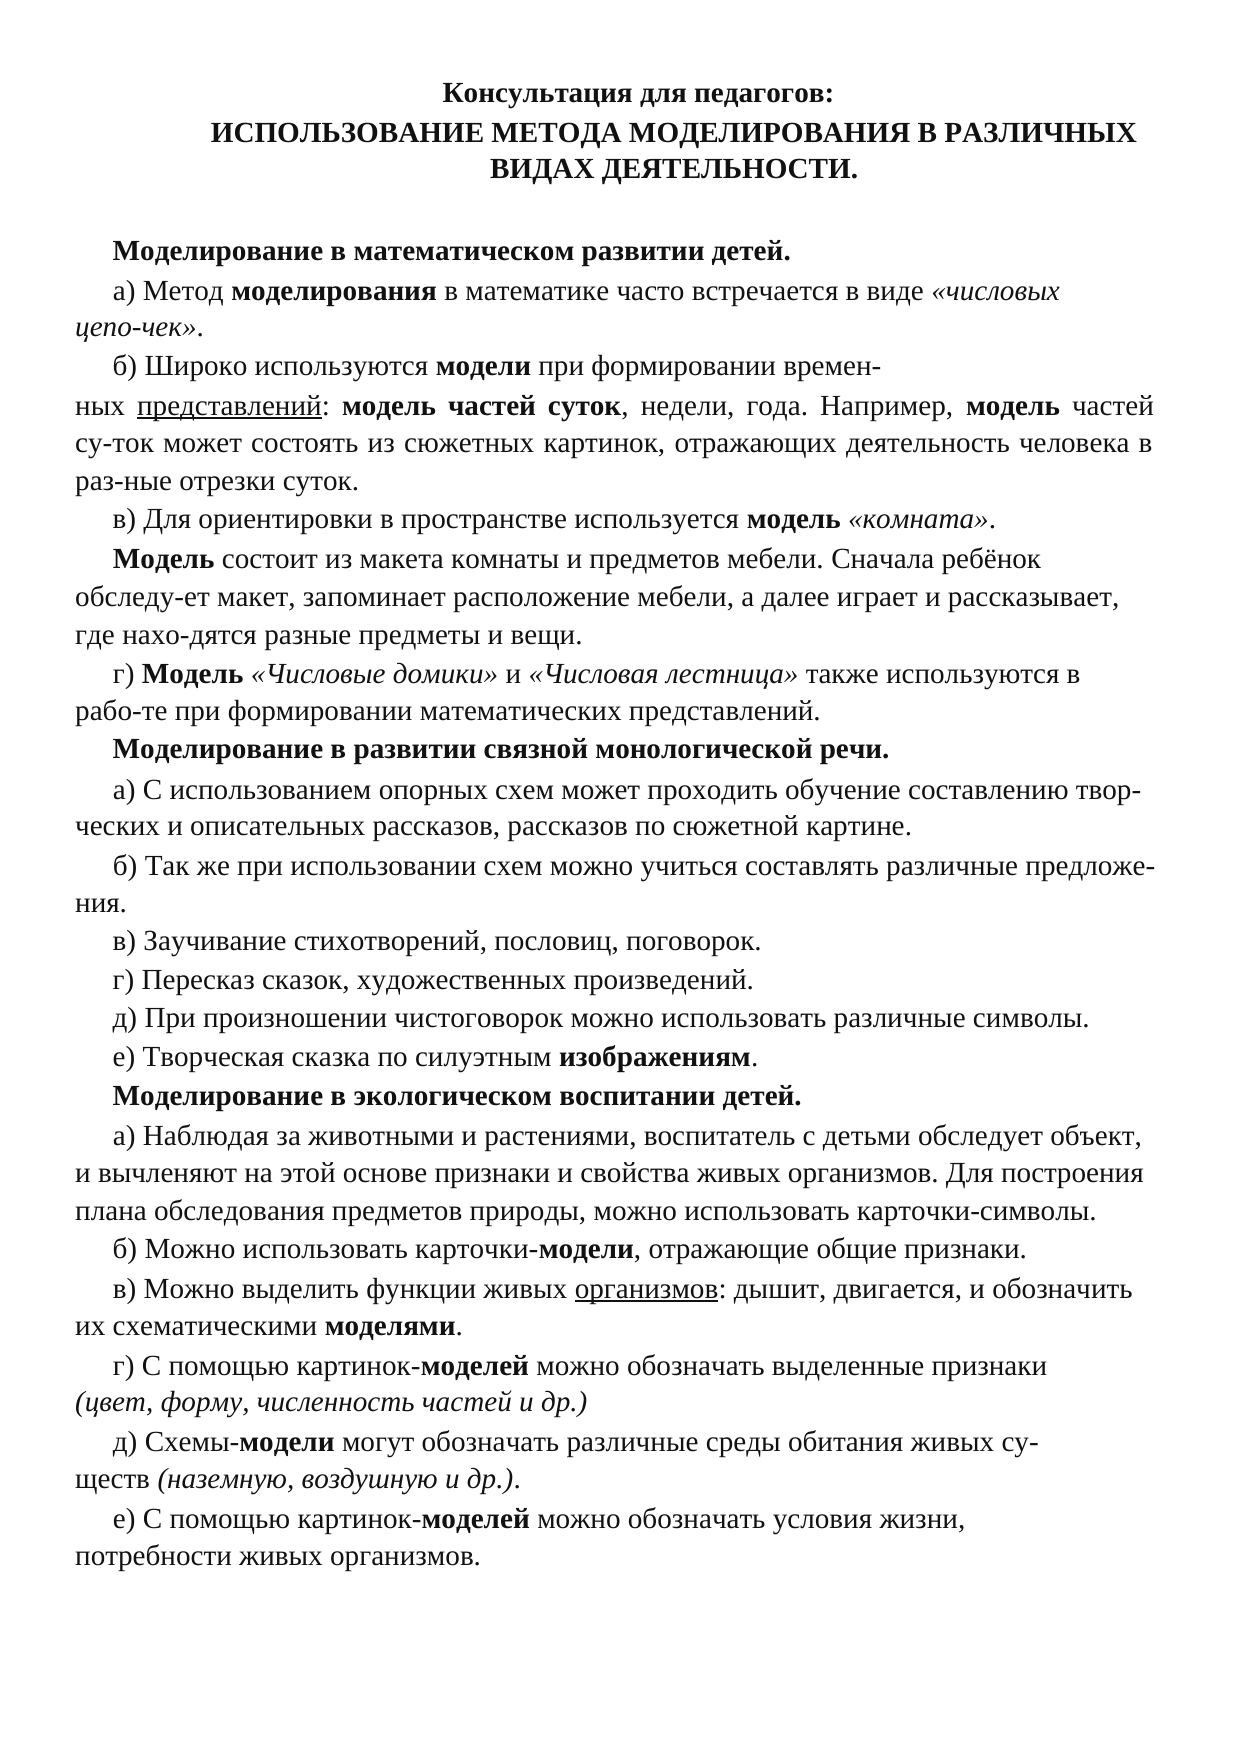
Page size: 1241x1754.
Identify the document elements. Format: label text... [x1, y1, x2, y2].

text Модель состоит из макета комнаты и предметов мебели. Сначала ребёнок обследу-ет макет, запоминает расположение мебели, а далее играет и рассказывает, где нахо-дятся разные предметы и вещи. [75, 541, 1156, 651]
text е) Творческая сказка по силуэтным изображениям. [112, 1039, 1164, 1073]
text Консультация для педагогов: [75, 75, 1202, 108]
text ИСПОЛЬЗОВАНИЕ МЕТОДА МОДЕЛИРОВАНИЯ В РАЗЛИЧНЫХ ВИДАХ ДЕЯТЕЛЬНОСТИ. [189, 115, 1158, 185]
text ных представлений: модель частей суток, недели, года. Например, модель частей су-ток может состоять из сюжетных картинок, отражающих деятельность человека в раз-ные отрезки суток. [75, 388, 1154, 496]
text Моделирование в экологическом воспитании детей. [112, 1078, 1164, 1111]
text в) Для ориентировки в пространстве используется модель «комната». [112, 501, 1164, 535]
text в) Можно выделить функции живых организмов: дышит, двигается, и обозначить их схематическими моделями. [75, 1271, 1133, 1342]
text д) Схемы-модели могут обозначать различные среды обитания живых су-ществ (наземную, воздушную и др.). [75, 1424, 1039, 1495]
text в) Заучивание стихотворений, пословиц, поговорок. [112, 923, 1164, 957]
text а) С использованием опорных схем может проходить обучение составлению твор-ческих и описательных рассказов, рассказов по сюжетной картине. [75, 772, 1141, 842]
text Моделирование в математическом развитии детей. [112, 233, 1164, 266]
text б) Широко используются модели при формировании времен- [112, 348, 1164, 382]
text б) Можно использовать карточки-модели, отражающие общие признаки. [112, 1231, 1164, 1265]
text Моделирование в развитии связной монологической речи. [112, 732, 1164, 765]
text а) Метод моделирования в математике часто встречается в виде «числовых цепо-чек». [75, 273, 1133, 343]
text а) Наблюдая за животными и растениями, воспитатель с детьми обследует объект, и вычленяют на этой основе признаки и свойства живых организмов. Для построения плана обследования предметов природы, можно использовать карточки-символы. [75, 1118, 1164, 1226]
text г) Модель «Числовые домики» и «Числовая лестница» также используются в рабо-те при формировании математических представлений. [75, 657, 1154, 727]
text г) Пересказ сказок, художественных произведений. [112, 962, 1164, 996]
text б) Так же при использовании схем можно учиться составлять различные предложе-ния. [75, 848, 1156, 918]
text д) При произношении чистоговорок можно использовать различные символы. [112, 1001, 1164, 1034]
text г) С помощью картинок-моделей можно обозначать выделенные признаки (цвет, форму, численность частей и др.) [75, 1348, 1131, 1418]
text е) С помощью картинок-моделей можно обозначать условия жизни, потребности живых организмов. [75, 1501, 1129, 1571]
